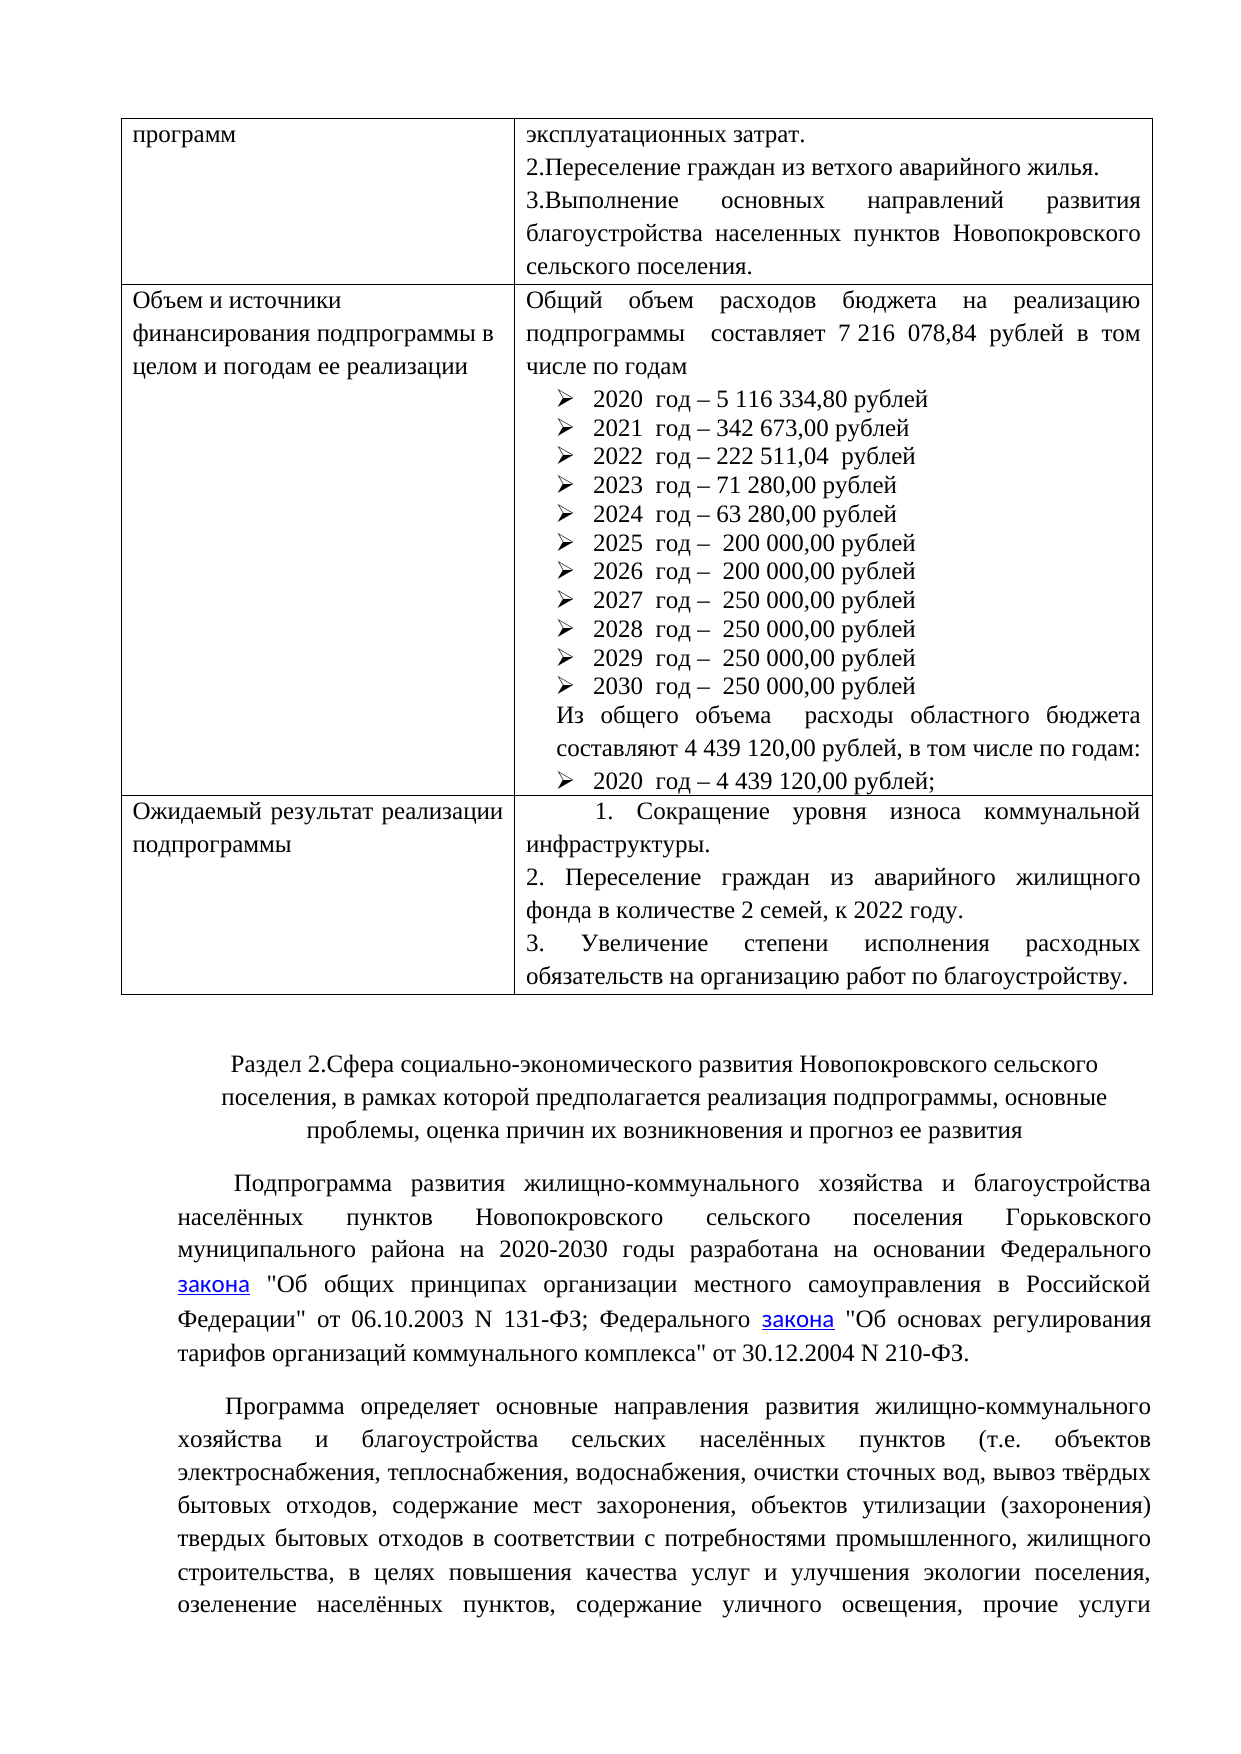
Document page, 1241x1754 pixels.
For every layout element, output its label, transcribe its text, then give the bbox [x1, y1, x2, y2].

text Подпрограмма развития жилищно-коммунального хозяйства и благоустройства населённых пунктов Новопокровского сельского поселения Горьковского муниципального района на 2020-2030 годы разработана на основании Федерального закона "Об общих принципах организации местного самоуправления в Российской Федерации" от 06.10.2003 N 131-ФЗ; Федерального закона "Об основах регулирования тарифов организаций коммунального комплекса" от 30.12.2004 N 210-ФЗ. [177, 1168, 1152, 1366]
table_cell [122, 119, 514, 284]
table_cell Общий объем расходов бюджета на реализацию подпрограммы составляет 7 216 078,84 рублей в том числе по годам 2020 год – 5 116 334,80 рублей 2021 год – 342 673,00 рублей 2022 год – 222 511,04 рублей 2023 год – 71 280,00 рублей 2024 год – 63 280,00 рублей 2025 год – 200 000,00 рублей 2026 год – 200 000,00 рублей 2027 год – 250 000,00 рублей 2028 год – 250 000,00 рублей 2029 год – 250 000,00 рублей 2030 год – 250 000,00 рублей Из общего объема расходы областного бюджета составляют 4 439 120,00 рублей, в том числе по годам: 2020 год – 4 439 120,00 рублей; [515, 285, 1152, 795]
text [177, 1391, 1152, 1618]
table_cell Ожидаемый результат реализации подпрограммы [122, 796, 514, 994]
text Раздел 2.Сфера социально-экономического развития Новопокровского сельского поселения, в рамках которой предполагается реализация подпрограммы, основные проблемы, оценка причин их возникновения и прогноз ее развития [177, 1049, 1152, 1143]
table_cell Объем и источники финансирования подпрограммы в целом и погодам ее реализации [122, 285, 514, 795]
table_cell 1. Сокращение уровня износа коммунальной инфраструктуры. 2. Переселение граждан из аварийного жилищного фонда в количестве 2 семей, к 2022 году. 3. Увеличение степени исполнения расходных обязательств на организацию работ по благоустройству. [515, 796, 1152, 994]
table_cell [515, 119, 1152, 284]
